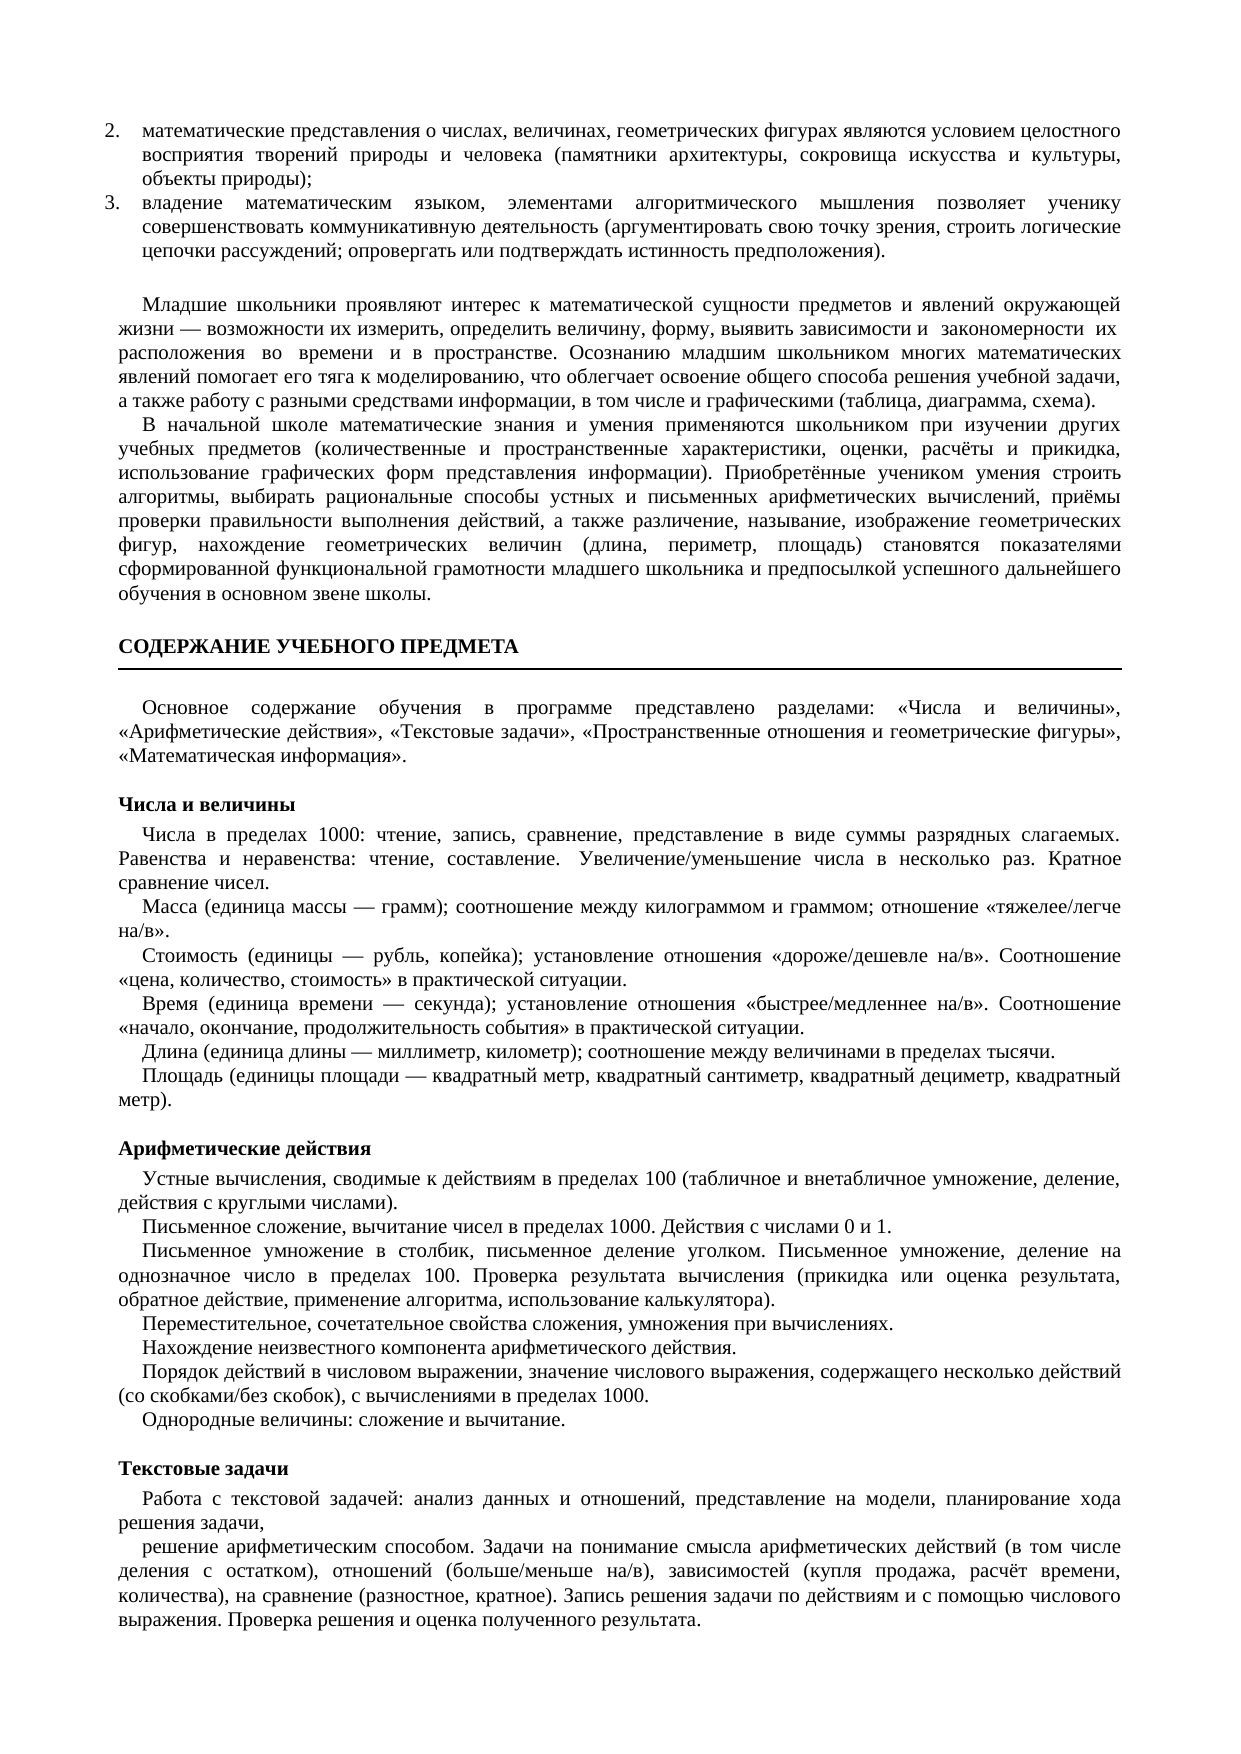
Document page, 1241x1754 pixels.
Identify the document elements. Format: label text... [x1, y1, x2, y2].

list математические представления о числах, величинах, геометрических фигурах являются условием целостного восприятия творений природы и человека (памятники архитектуры, сокровища искусства и культуры, объекты природы); [104, 118, 1122, 190]
text Числа и величины [118, 792, 1122, 816]
text Устные вычисления, сводимые к действиям в пределах 100 (табличное и внетабличное умножение, деление, действия с круглыми числами). [118, 1166, 1122, 1214]
list владение математическим языком, элементами алгоритмического мышления позволяет ученику совершенствовать коммуникативную деятельность (аргументировать свою точку зрения, строить логические цепочки рассуждений; опровергать или подтверждать истинность предположения). [104, 190, 1122, 262]
text Нахождение неизвестного компонента арифметического действия. [118, 1335, 1122, 1359]
text Письменное сложение, вычитание чисел в пределах 1000. Действия с числами 0 и 1. [118, 1214, 1122, 1238]
text Письменное умножение в столбик, письменное деление уголком. Письменное умножение, деление на однозначное число в пределах 100. Проверка результата вычисления (прикидка или оценка результата, обратное действие, применение алгоритма, использование калькулятора). [118, 1238, 1122, 1311]
text Арифметические действия [118, 1136, 1122, 1160]
text решение арифметическим способом. Задачи на понимание смысла арифметических действий (в том числе деления с остатком), отношений (больше/меньше на/в), зависимостей (купля продажа, расчёт времени, количества), на сравнение (разностное, кратное). Запись решения задачи по действиям и с помощью числового выражения. Проверка решения и оценка полученного результата. [118, 1534, 1122, 1631]
text Площадь (единицы площади — квадратный метр, квадратный сантиметр, квадратный дециметр, квадратный метр). [118, 1063, 1122, 1111]
text Длина (единица длины — миллиметр, километр); соотношение между величинами в пределах тысячи. [118, 1039, 1122, 1063]
text Работа с текстовой задачей: анализ данных и отношений, представление на модели, планирование хода решения задачи, [118, 1486, 1122, 1534]
text Время (единица времени — секунда); установление отношения «быстрее/медленнее на/в». Соотношение «начало, окончание, продолжительность события» в практической ситуации. [118, 991, 1122, 1039]
text Младшие школьники проявляют интерес к математической сущности предметов и явлений окружающей жизни — возможности их измерить, определить величину, форму, выявить зависимости и закономерности их расположения во времени и в пространстве. Осознанию младшим школьником многих математических явлений помогает его тяга к моделированию, что облегчает освоение общего способа решения учебной задачи, а также работу с разными средствами информации, в том числе и графическими (таблица, диаграмма, схема). [118, 292, 1122, 412]
text В начальной школе математические знания и умения применяются школьником при изучении других учебных предметов (количественные и пространственные характеристики, оценки, расчёты и прикидка, использование графических форм представления информации). Приобретённые учеником умения строить алгоритмы, выбирать рациональные способы устных и письменных арифметических вычислений, приёмы проверки правильности выполнения действий, а также различение, называние, изображение геометрических фигур, нахождение геометрических величин (длина, периметр, площадь) становятся показателями сформированной функциональной грамотности младшего школьника и предпосылкой успешного дальнейшего обучения в основном звене школы. [118, 412, 1122, 604]
text Масса (единица массы — грамм); соотношение между килограммом и граммом; отношение «тяжелее/легче на/в». [118, 894, 1122, 942]
text СОДЕРЖАНИЕ УЧЕБНОГО ПРЕДМЕТА [118, 634, 1122, 668]
text Порядок действий в числовом выражении, значение числового выражения, содержащего несколько действий (со скобками/без скобок), с вычислениями в пределах 1000. [118, 1359, 1122, 1407]
text Числа в пределах 1000: чтение, запись, сравнение, представление в виде суммы разрядных слагаемых. Равенства и неравенства: чтение, составление. Увеличение/уменьшение числа в несколько раз. Кратное сравнение чисел. [118, 822, 1122, 894]
text Стоимость (единицы — рубль, копейка); установление отношения «дороже/дешевле на/в». Соотношение «цена, количество, стоимость» в практической ситуации. [118, 942, 1122, 991]
text Текстовые задачи [118, 1456, 1122, 1480]
text Однородные величины: сложение и вычитание. [118, 1407, 1122, 1431]
text Основное содержание обучения в программе представлено разделами: «Числа и величины», «Арифметические действия», «Текстовые задачи», «Пространственные отношения и геометрические фигуры», «Математическая информация». [118, 695, 1122, 767]
text Переместительное, сочетательное свойства сложения, умножения при вычислениях. [118, 1311, 1122, 1335]
